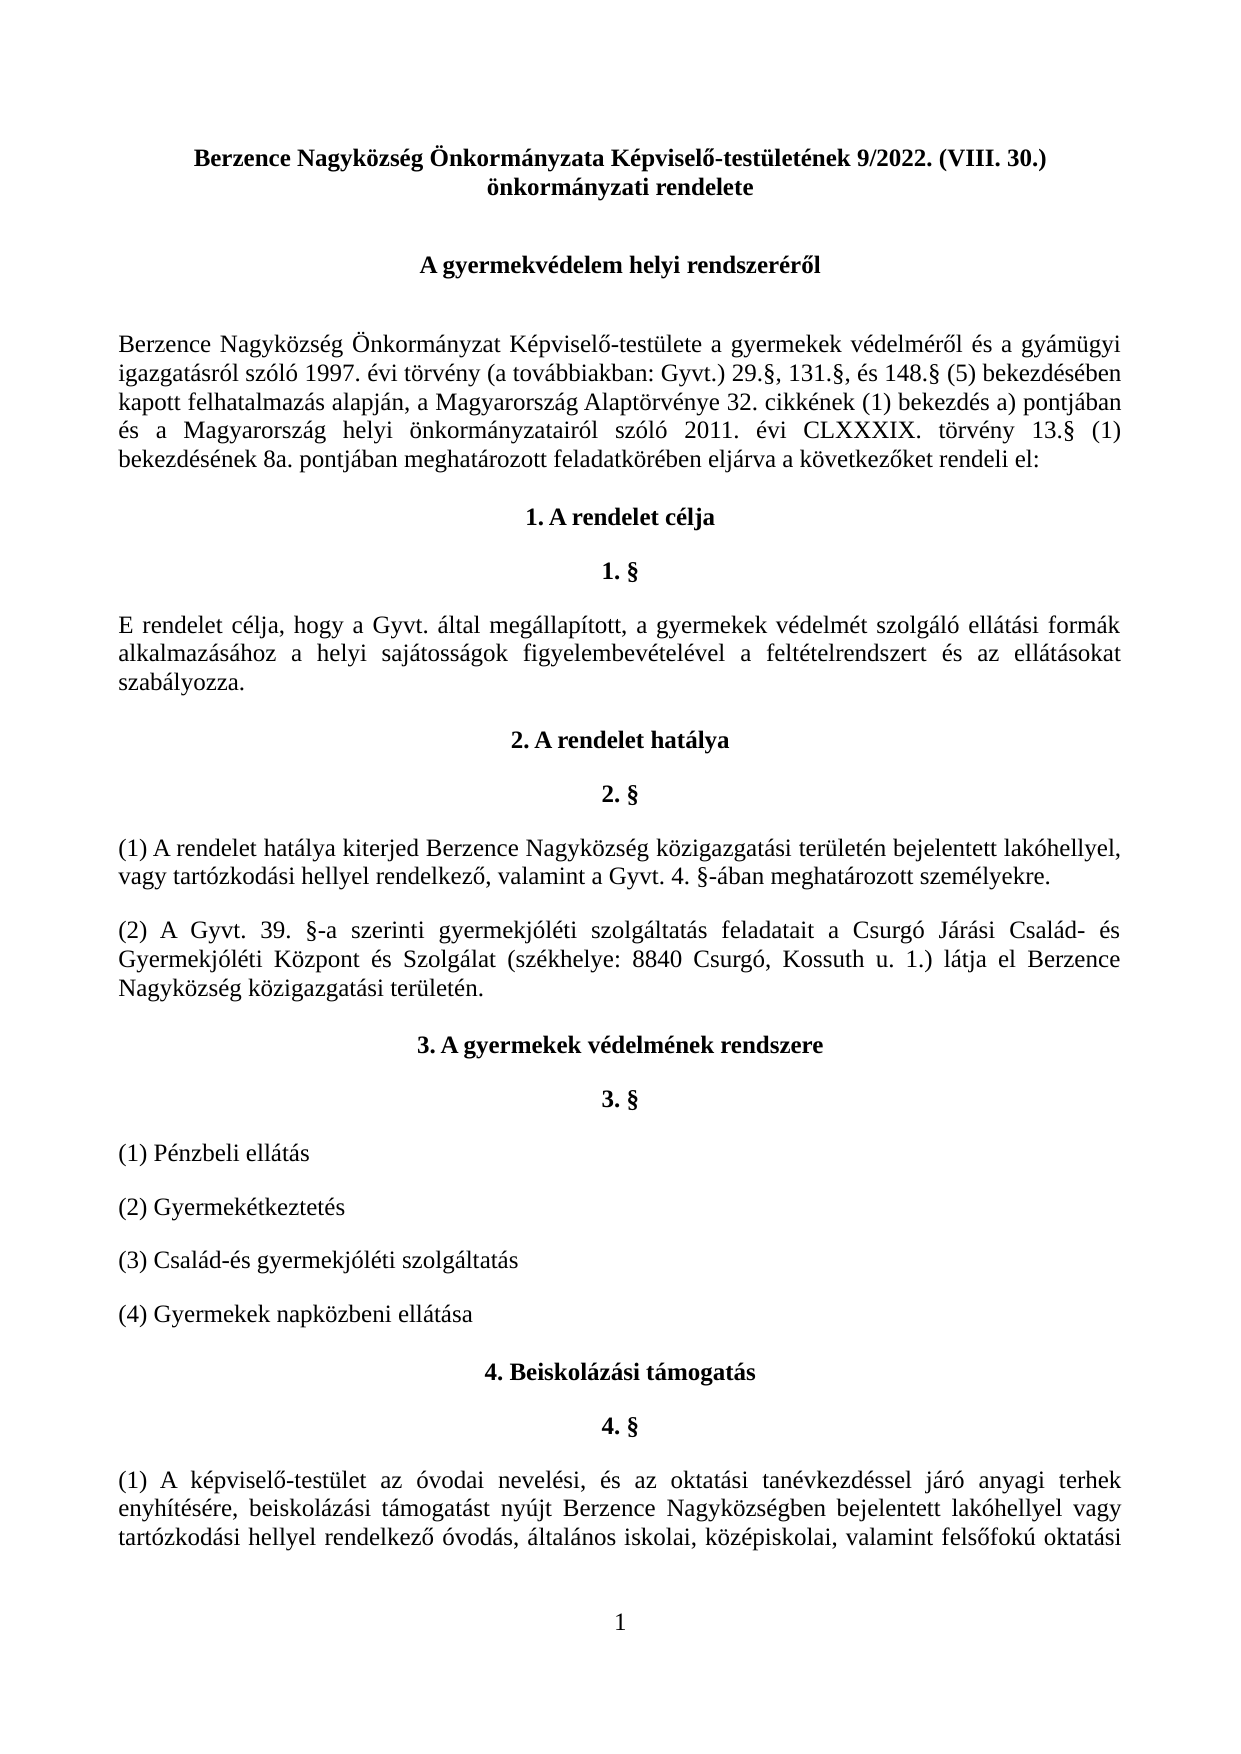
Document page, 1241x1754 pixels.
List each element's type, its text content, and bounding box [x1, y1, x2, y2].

text Berzence Nagyközség Önkormányzat Képviselő-testülete a gyermekek védelméről és a gyámügyi igazgatásról szóló 1997. évi törvény (a továbbiakban: Gyvt.) 29.§, 131.§, és 148.§ (5) bekezdésében kapott felhatalmazás alapján, a Magyarország Alaptörvénye 32. cikkének (1) bekezdés a) pontjában és a Magyarország helyi önkormányzatairól szóló 2011. évi CLXXXIX. törvény 13.§ (1) bekezdésének 8a. pontjában meghatározott feladatkörében eljárva a következőket rendeli el: [118, 329, 1122, 473]
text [118, 1465, 1122, 1551]
text 2. A rendelet hatálya [118, 725, 1122, 754]
text E rendelet célja, hogy a Gyvt. által megállapított, a gyermekek védelmét szolgáló ellátási formák alkalmazásához a helyi sajátosságok figyelembevételével a feltételrendszert és az ellátásokat szabályozza. [118, 610, 1122, 696]
text Berzence Nagyközség Önkormányzata Képviselő-testületének 9/2022. (VIII. 30.) önkormányzati rendelete [118, 143, 1122, 201]
text (1) A rendelet hatálya kiterjed Berzence Nagyközség közigazgatási területén bejelentett lakóhellyel, vagy tartózkodási hellyel rendelkező, valamint a Gyvt. 4. §-ában meghatározott személyekre. [118, 833, 1122, 890]
text (4) Gyermekek napközbeni ellátása [118, 1299, 1122, 1328]
text 1. § [118, 556, 1122, 585]
text (3) Család-és gyermekjóléti szolgáltatás [118, 1246, 1122, 1274]
text 2. § [118, 779, 1122, 808]
text (2) Gyermekétkeztetés [118, 1192, 1122, 1221]
text A gyermekvédelem helyi rendszeréről [118, 251, 1122, 279]
text 3. § [118, 1084, 1122, 1113]
text 4. § [118, 1411, 1122, 1440]
text (2) A Gyvt. 39. §-a szerinti gyermekjóléti szolgáltatás feladatait a Csurgó Járási Család- és Gyermekjóléti Központ és Szolgálat (székhelye: 8840 Csurgó, Kossuth u. 1.) látja el Berzence Nagyközség közigazgatási területén. [118, 915, 1122, 1001]
text 4. Beiskolázási támogatás [118, 1357, 1122, 1386]
text 1. A rendelet célja [118, 502, 1122, 531]
text 3. A gyermekek védelmének rendszere [118, 1031, 1122, 1059]
text (1) Pénzbeli ellátás [118, 1138, 1122, 1167]
